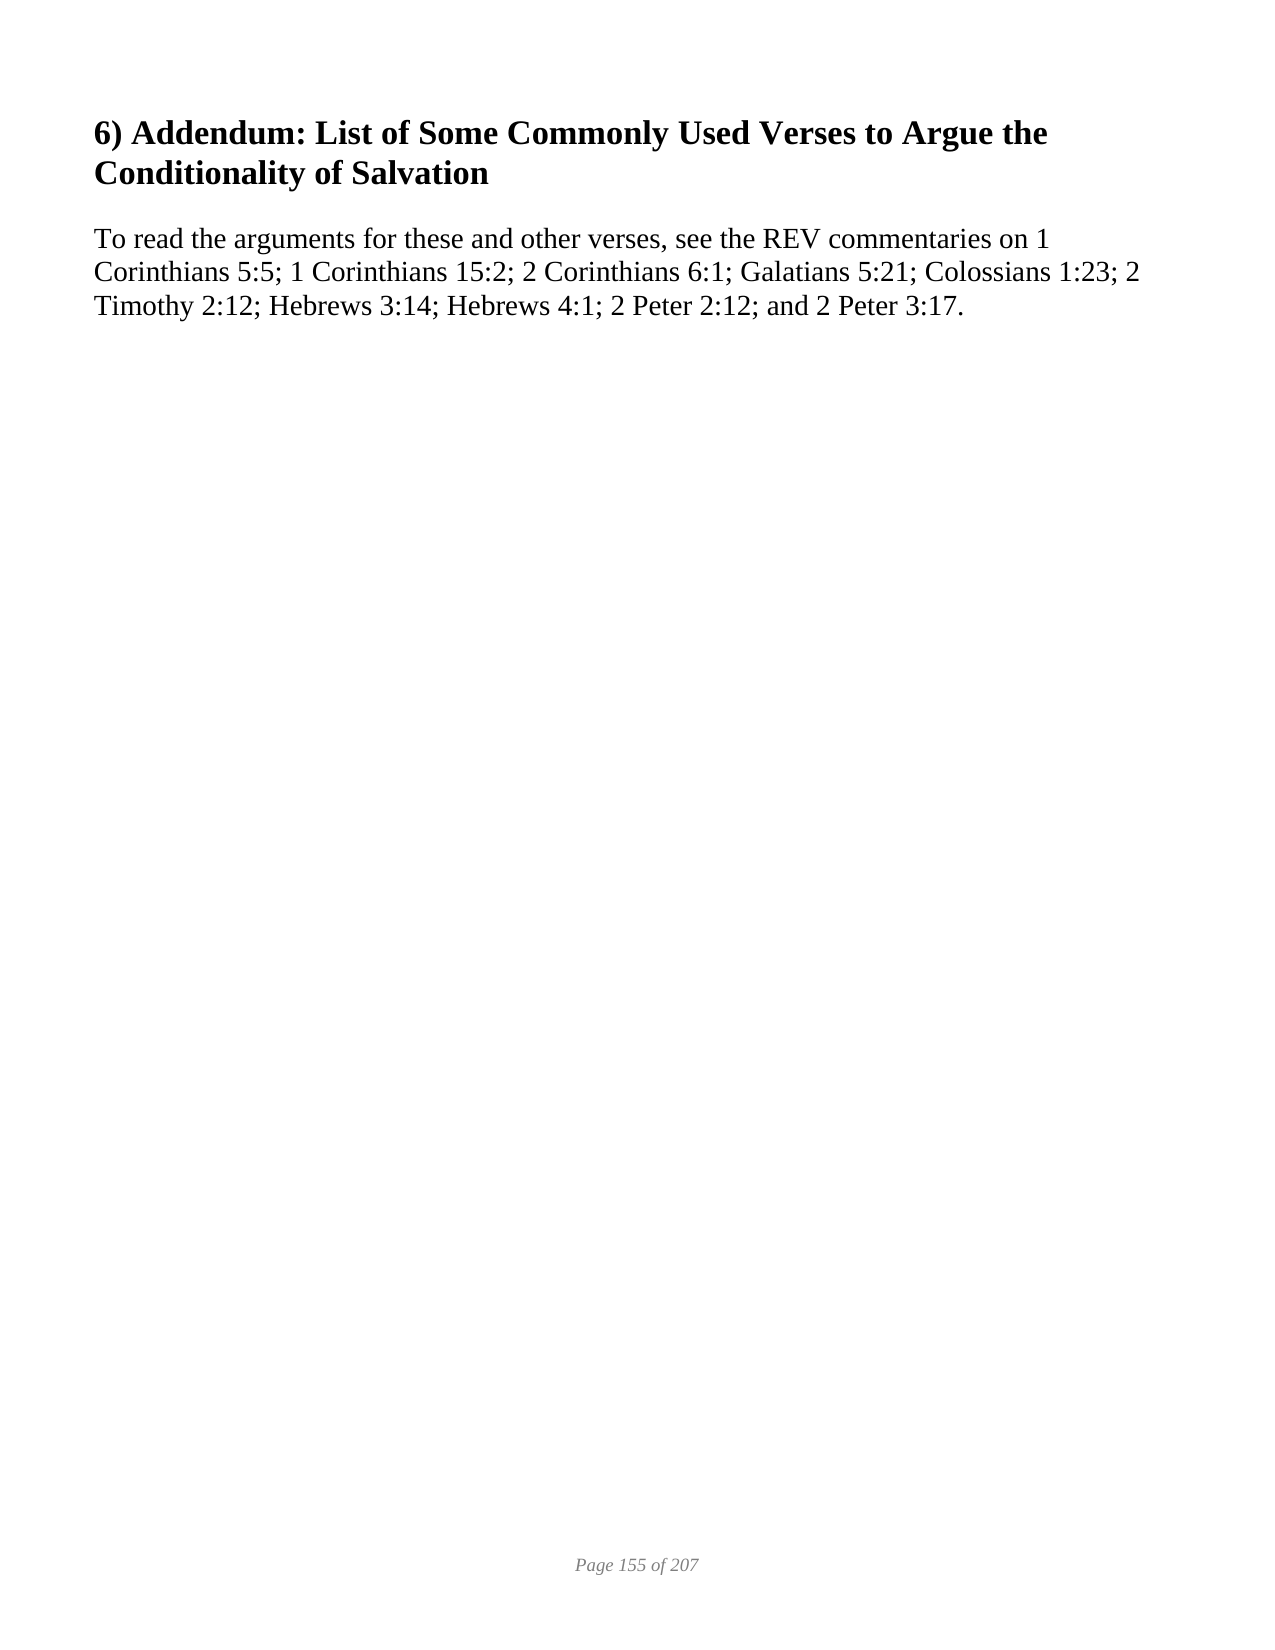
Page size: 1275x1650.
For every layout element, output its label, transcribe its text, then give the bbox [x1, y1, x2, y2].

text To read the arguments for these and other verses, see the REV commentaries on 1 Corinthians 5:5; 1 Corinthians 15:2; 2 Corinthians 6:1; Galatians 5:21; Colossians 1:23; 2 Timothy 2:12; Hebrews 3:14; Hebrews 4:1; 2 Peter 2:12; and 2 Peter 3:17. [94, 221, 1181, 321]
text 6) Addendum: List of Some Commonly Used Verses to Argue the Conditionality of Salvation [94, 112, 1181, 191]
